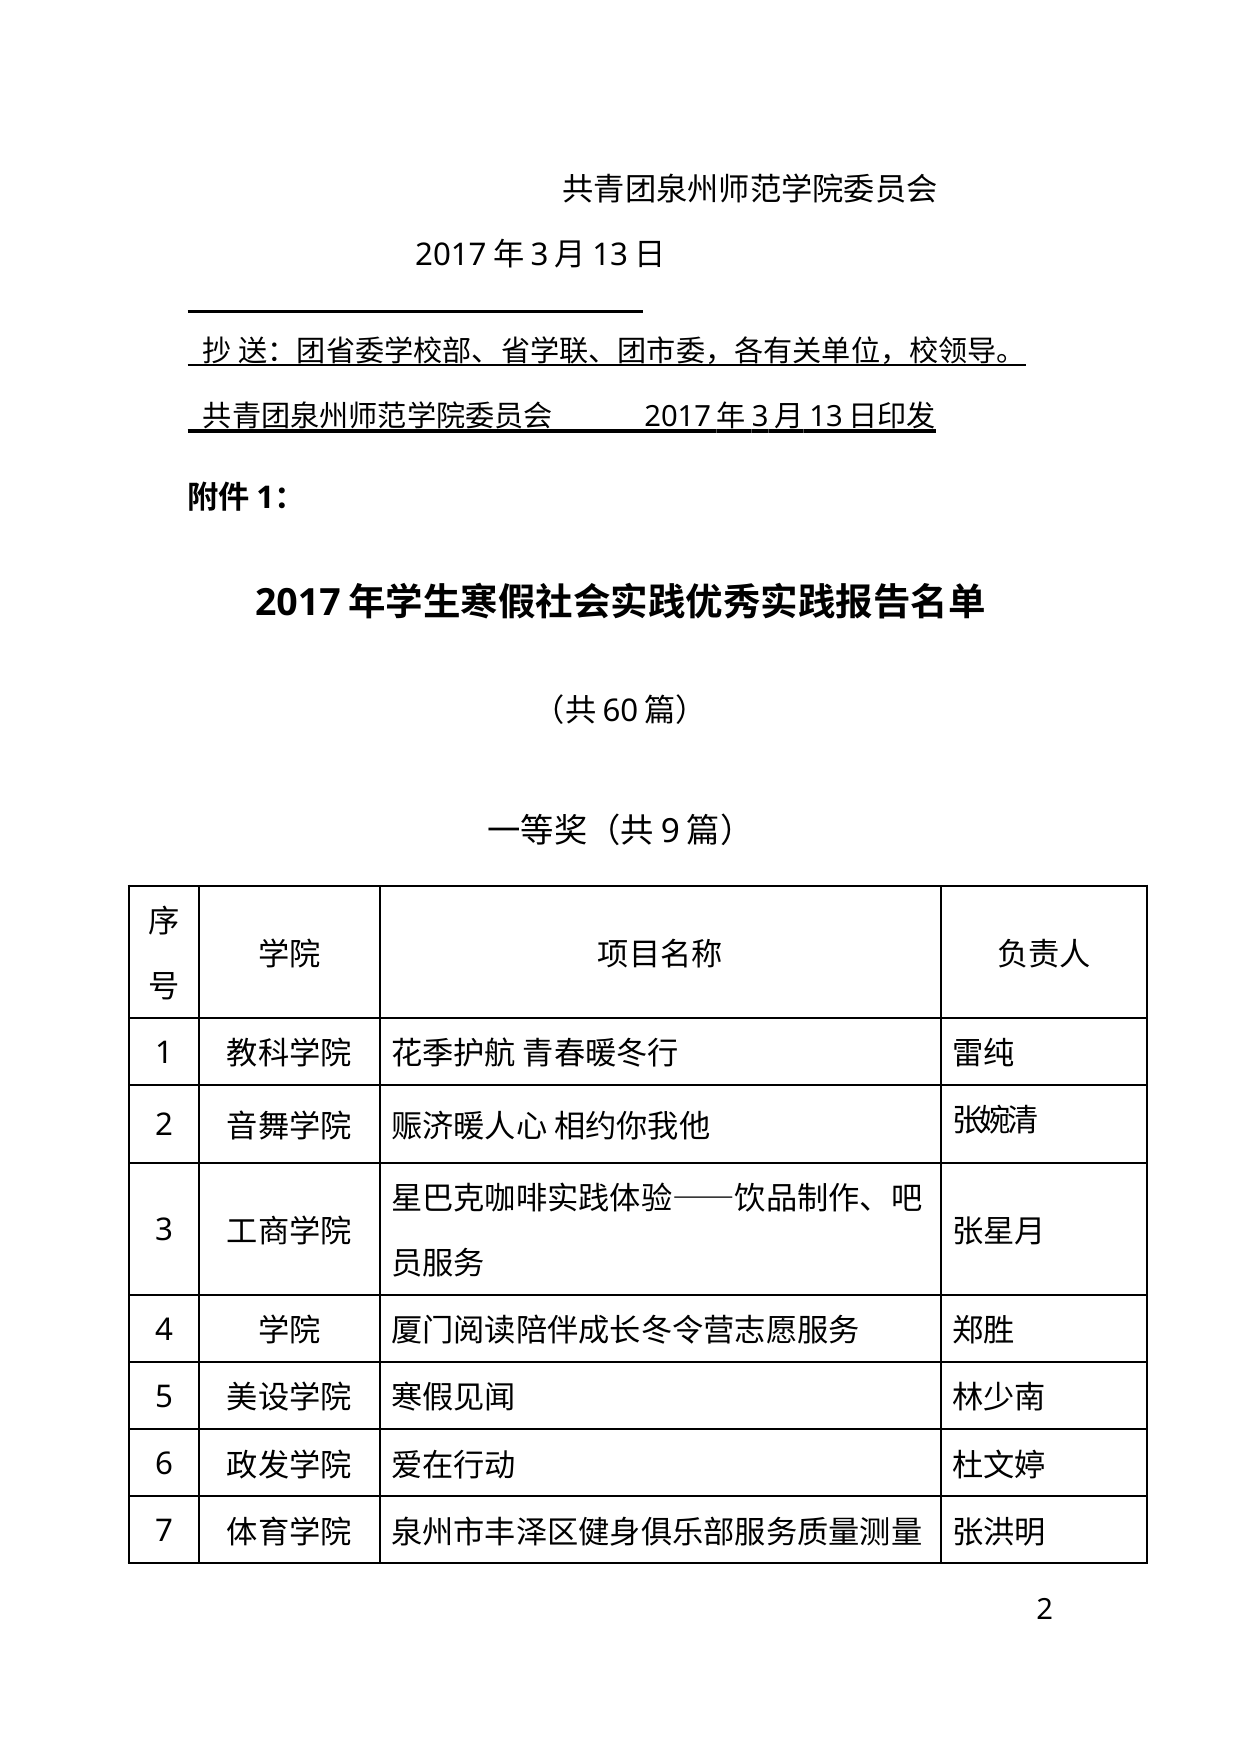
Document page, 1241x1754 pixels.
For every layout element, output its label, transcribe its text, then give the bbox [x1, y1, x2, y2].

text （共60篇） [187, 675, 1053, 740]
table_header 项目名称 [381, 887, 940, 1017]
table_header 负责人 [942, 887, 1146, 1017]
table_cell 郑胜 [942, 1296, 1146, 1361]
table_header 学院 [200, 887, 379, 1017]
table_cell 美设学院 [200, 1363, 379, 1428]
table_cell 3 [130, 1164, 198, 1294]
text 附件1： [187, 463, 1053, 528]
text 共青团泉州师范学院委员会 2017年3月13日印发 [187, 381, 1053, 446]
table_cell 花季护航 青春暖冬行 [381, 1019, 940, 1084]
table_cell 寒假见闻 [381, 1363, 940, 1428]
text 共青团泉州师范学院委员会 [187, 154, 1053, 219]
text 2017年学生寒假社会实践优秀实践报告名单 [187, 567, 1053, 632]
table_cell 林少南 [942, 1363, 1146, 1428]
table_cell 体育学院 [200, 1497, 379, 1562]
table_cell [381, 1497, 940, 1562]
table_cell 爱在行动 [381, 1430, 940, 1495]
table_cell 政发学院 [200, 1430, 379, 1495]
table_cell 赈济暖人心 相约你我他 [381, 1086, 940, 1162]
text 一等奖（共9篇） [187, 795, 1053, 860]
table_cell 教科学院 [200, 1019, 379, 1084]
table_cell 张星月 [942, 1164, 1146, 1294]
text 2017年3月13日 [187, 219, 1053, 284]
table_cell 杜文婷 [942, 1430, 1146, 1495]
table_cell 张洪明 [942, 1497, 1146, 1562]
table_cell 5 [130, 1363, 198, 1428]
table_cell 星巴克咖啡实践体验——饮品制作、吧员服务 [381, 1164, 940, 1294]
table_cell 6 [130, 1430, 198, 1495]
table_cell 学院 [200, 1296, 379, 1361]
table_cell 雷纯 [942, 1019, 1146, 1084]
table_cell 张婉清 [942, 1086, 1146, 1162]
table_cell 1 [130, 1019, 198, 1084]
table_cell 7 [130, 1497, 198, 1562]
table_cell 2 [130, 1086, 198, 1162]
table_cell 音舞学院 [200, 1086, 379, 1162]
table_header 序号 [130, 887, 198, 1017]
table_cell 工商学院 [200, 1164, 379, 1294]
text 抄 送：团省委学校部、省学联、团市委，各有关单位，校领导。 [187, 316, 1053, 381]
table_cell 4 [130, 1296, 198, 1361]
table_cell 厦门阅读陪伴成长冬令营志愿服务 [381, 1296, 940, 1361]
